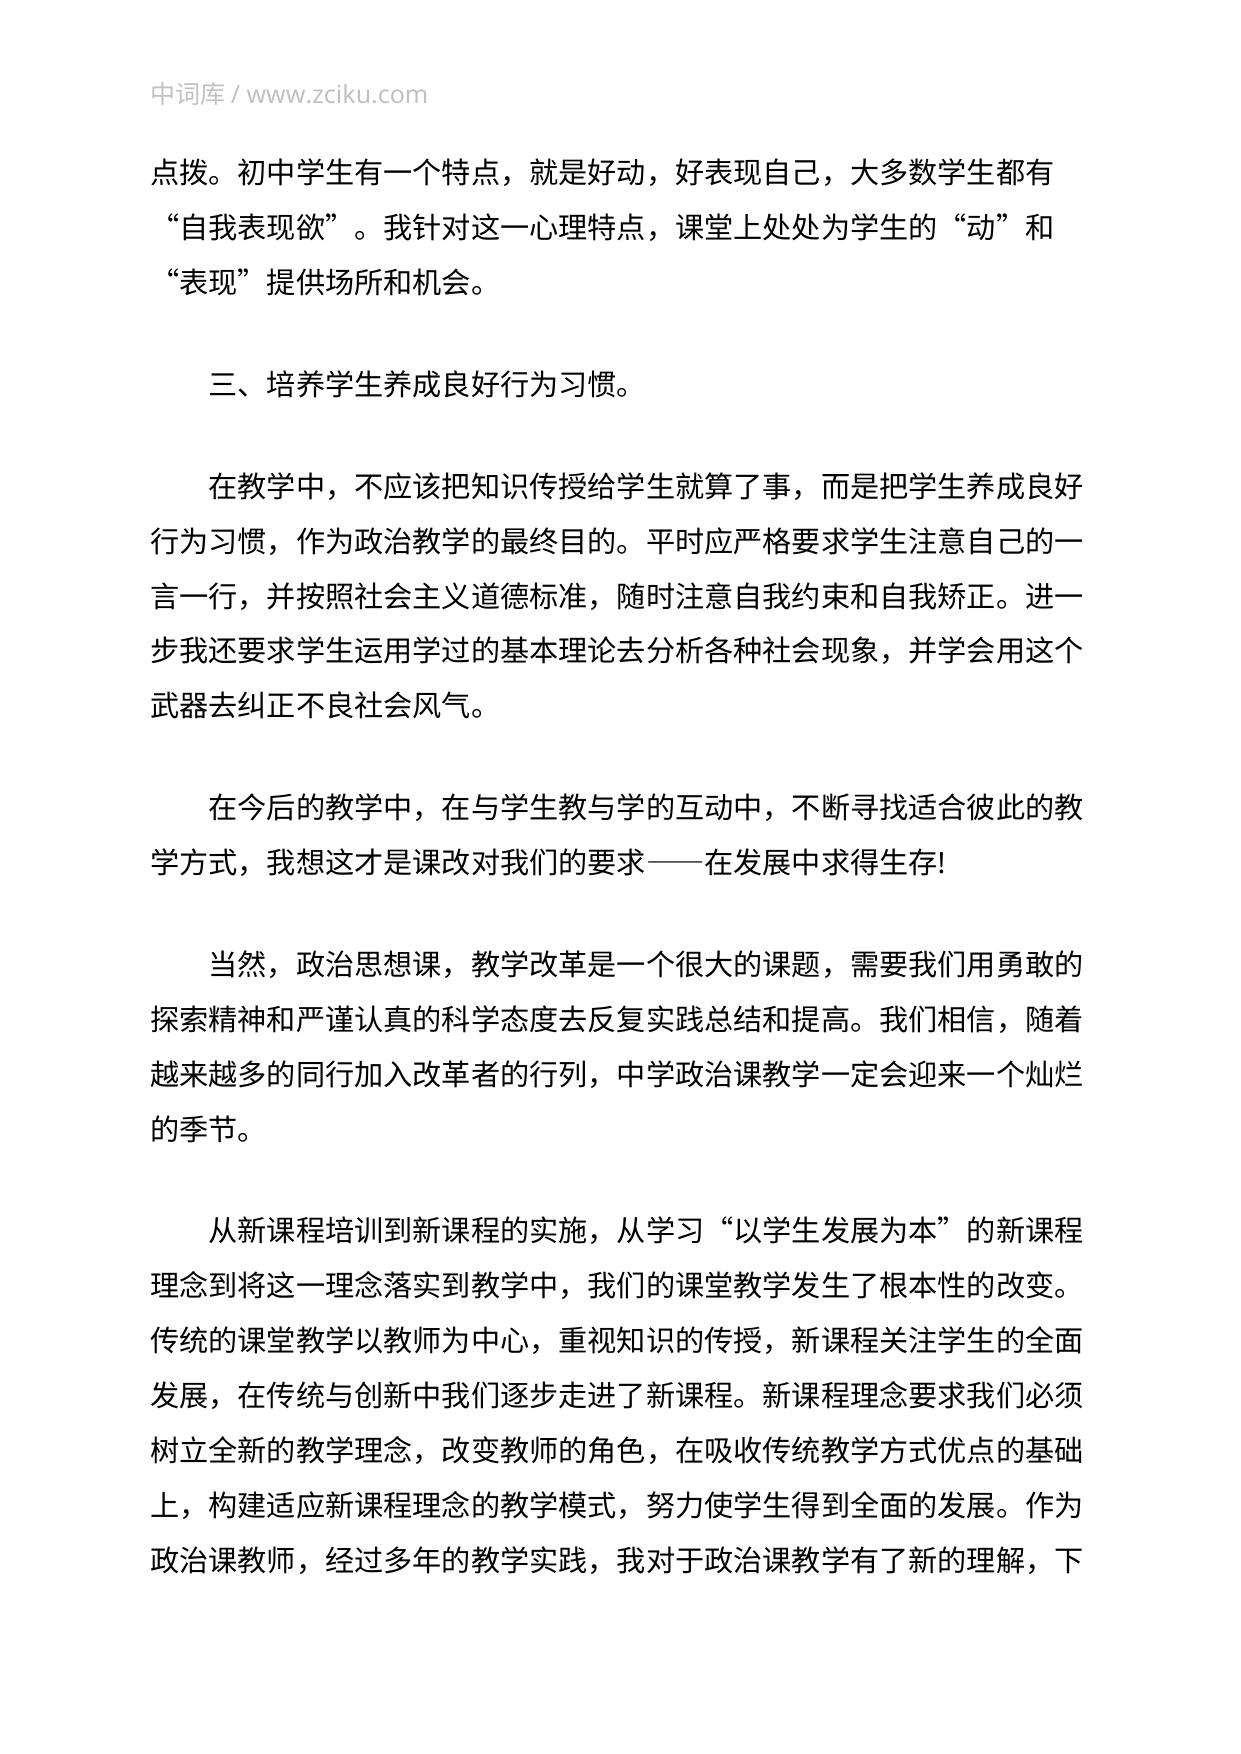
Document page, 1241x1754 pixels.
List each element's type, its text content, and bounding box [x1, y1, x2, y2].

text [150, 1208, 1090, 1580]
text 当然，政治思想课，教学改革是一个很大的课题，需要我们用勇敢的探索精神和严谨认真的科学态度去反复实践总结和提高。我们相信，随着越来越多的同行加入改革者的行列，中学政治课教学一定会迎来一个灿烂的季节。 [150, 942, 1090, 1148]
text 三、培养学生养成良好行为习惯。 [150, 362, 1090, 404]
text 在今后的教学中，在与学生教与学的互动中，不断寻找适合彼此的教学方式，我想这才是课改对我们的要求——在发展中求得生存! [150, 785, 1090, 882]
text 在教学中，不应该把知识传授给学生就算了事，而是把学生养成良好行为习惯，作为政治教学的最终目的。平时应严格要求学生注意自己的一言一行，并按照社会主义道德标准，随时注意自我约束和自我矫正。进一步我还要求学生运用学过的基本理论去分析各种社会现象，并学会用这个武器去纠正不良社会风气。 [150, 463, 1090, 725]
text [150, 150, 1090, 302]
